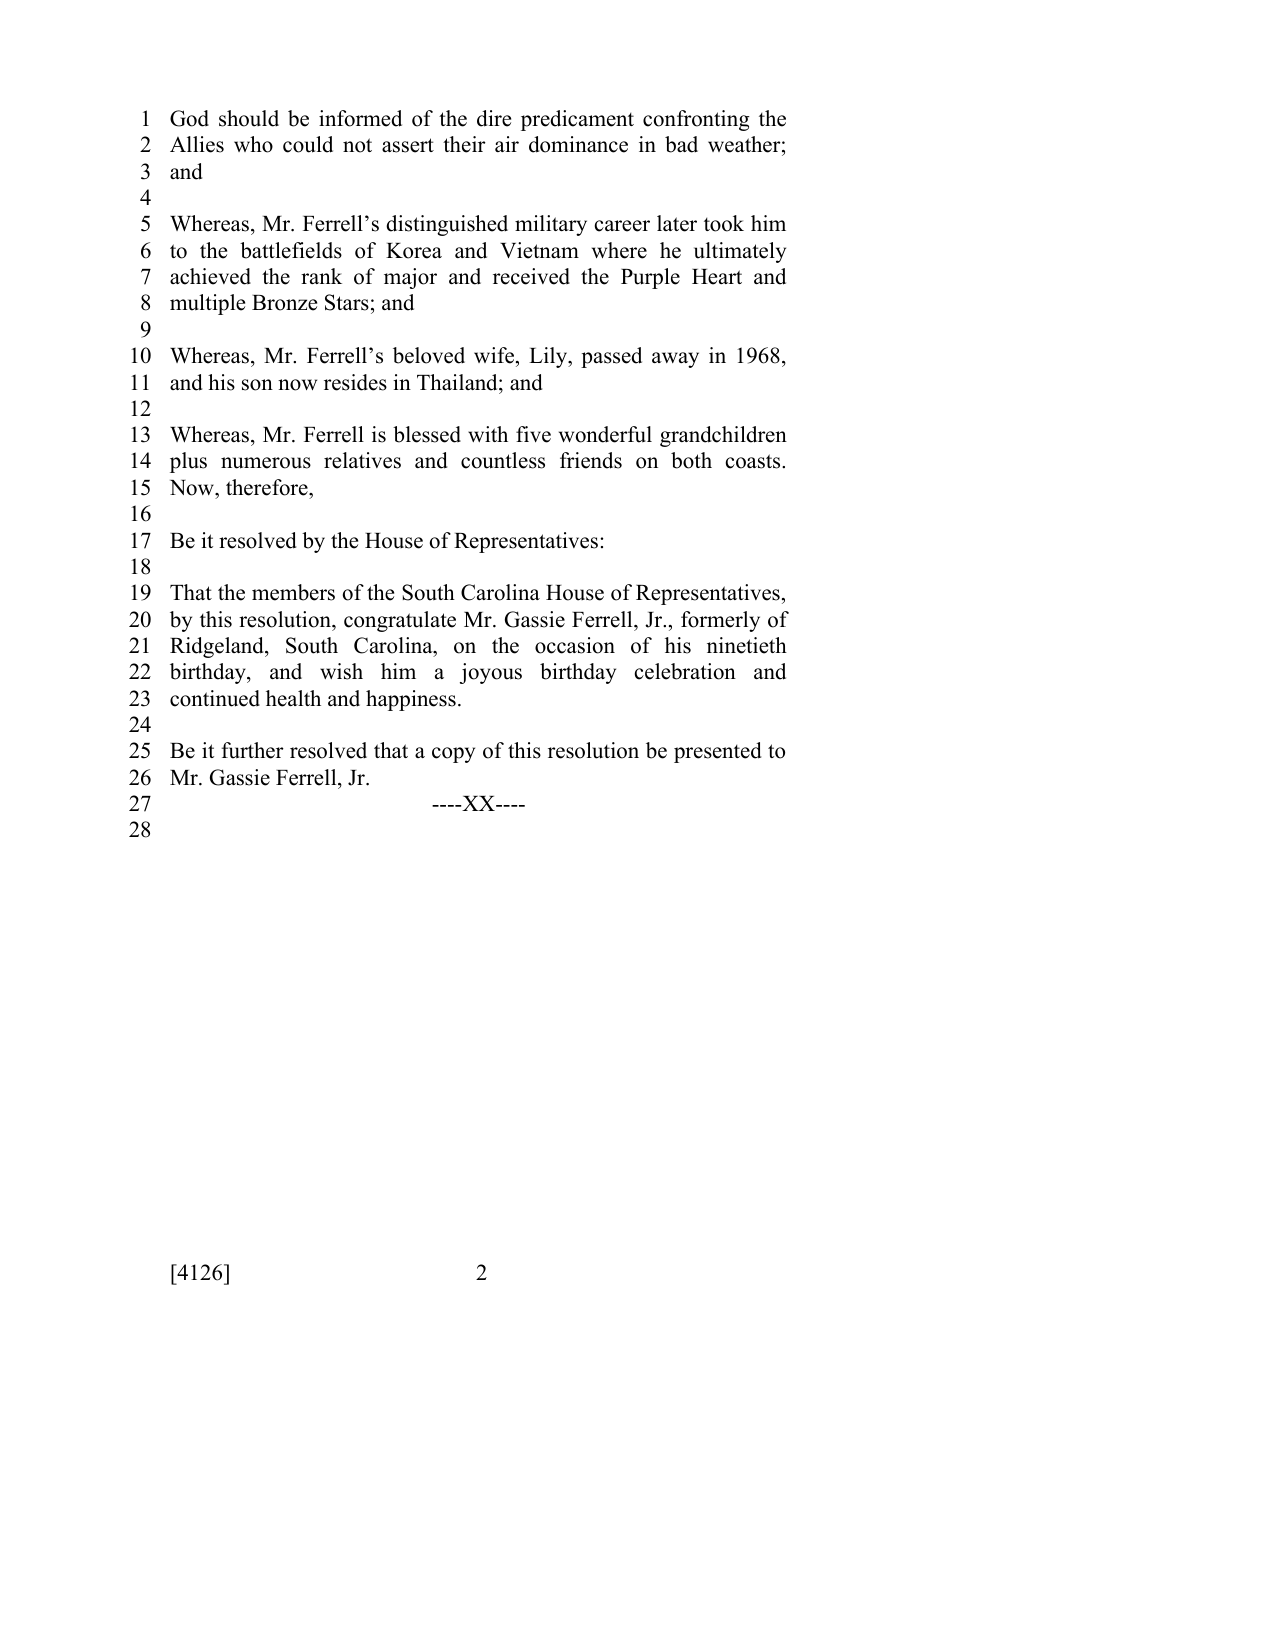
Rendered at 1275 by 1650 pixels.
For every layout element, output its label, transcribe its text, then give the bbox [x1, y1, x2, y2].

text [169, 105, 787, 184]
text Whereas, Mr. Ferrell is blessed with five wonderful grandchildren plus numerous relatives and countless friends on both coasts. Now, therefore, [169, 421, 787, 500]
text Be it resolved by the House of Representatives: [169, 527, 787, 553]
text Be it further resolved that a copy of this resolution be presented to Mr. Gassie Ferrell, Jr. [169, 737, 787, 790]
text ----XX---- [169, 790, 787, 817]
text That the members of the South Carolina House of Representatives, by this resolution, congratulate Mr. Gassie Ferrell, Jr., formerly of Ridgeland, South Carolina, on the occasion of his ninetieth birthday, and wish him a joyous birthday celebration and continued health and happiness. [169, 579, 787, 711]
text Whereas, Mr. Ferrell’s beloved wife, Lily, passed away in 1968, and his son now resides in Thailand; and [169, 342, 787, 395]
text Whereas, Mr. Ferrell’s distinguished military career later took him to the battlefields of Korea and Vietnam where he ultimately achieved the rank of major and received the Purple Heart and multiple Bronze Stars; and [169, 210, 787, 316]
